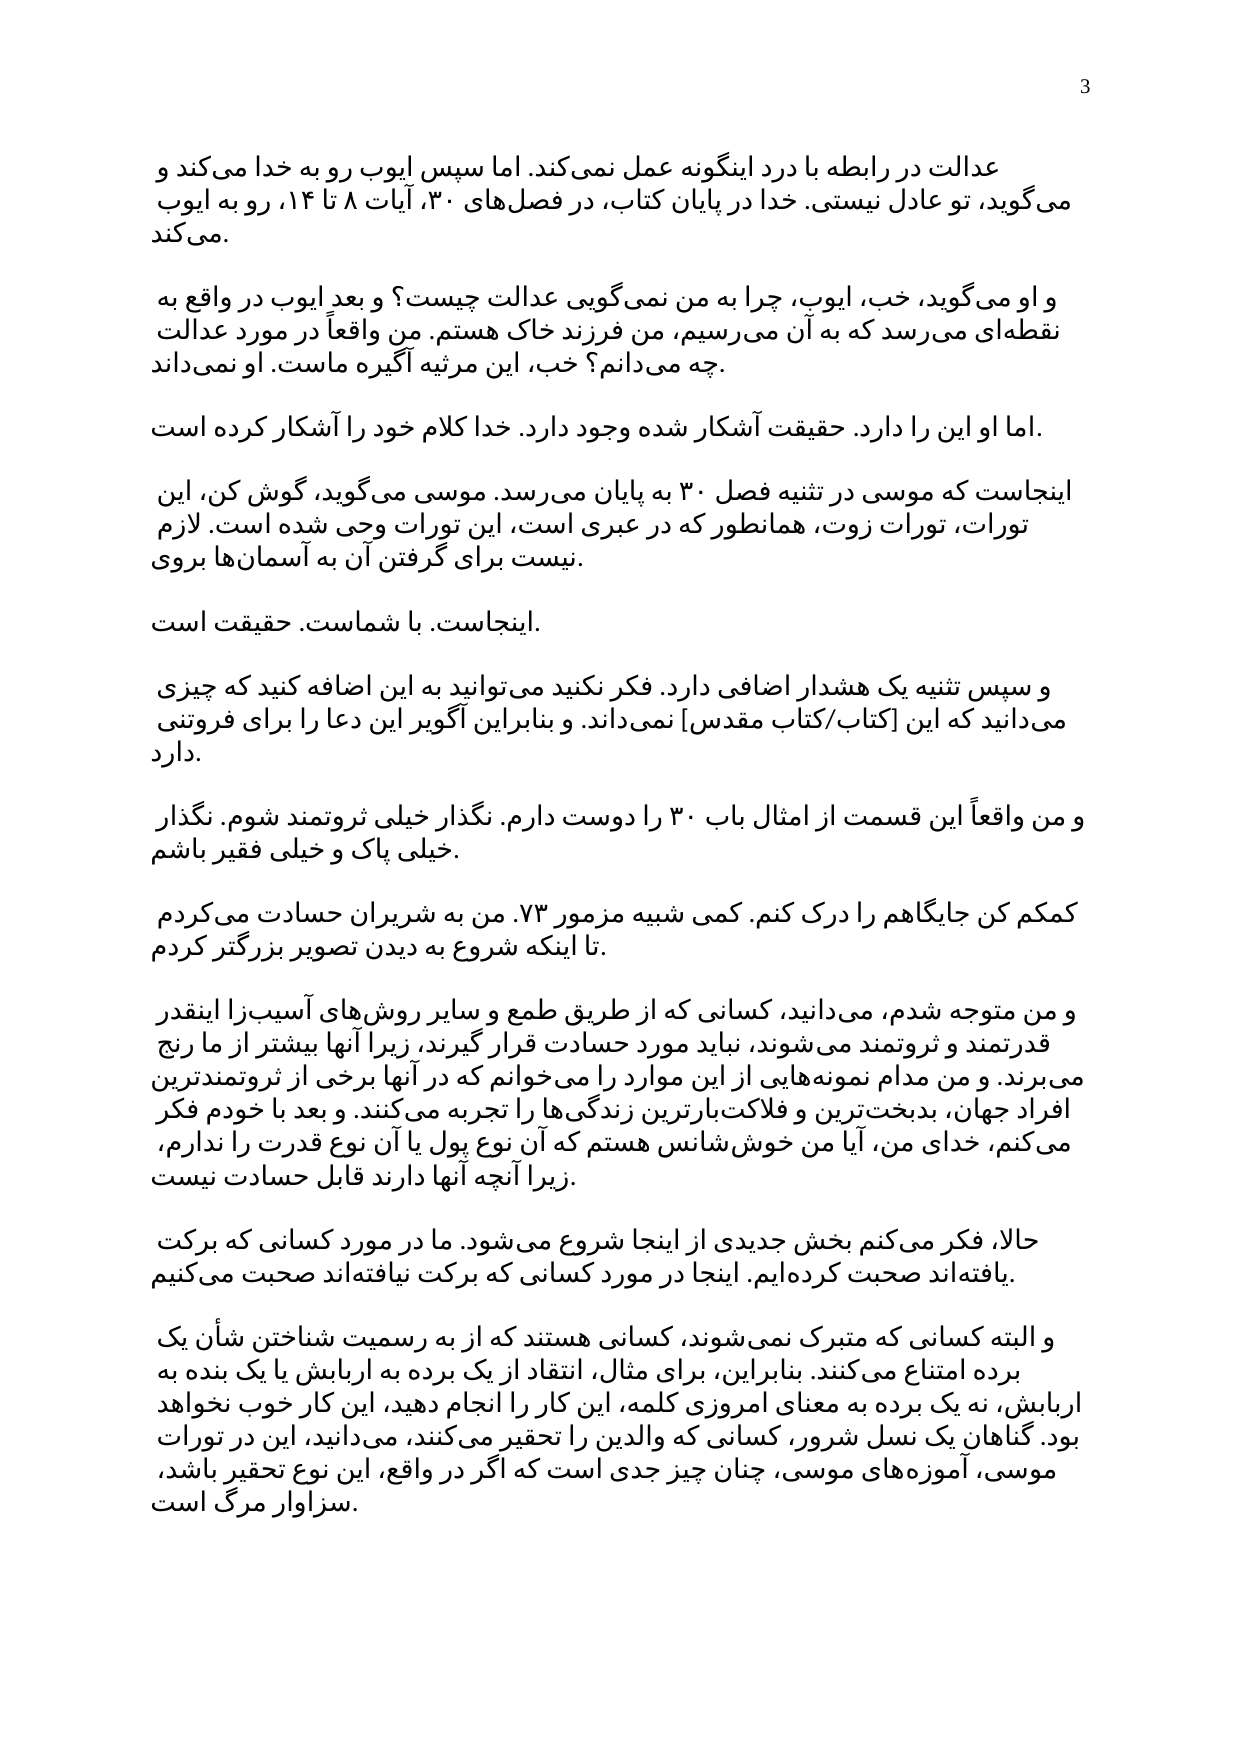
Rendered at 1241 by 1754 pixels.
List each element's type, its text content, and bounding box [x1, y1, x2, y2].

text و من متوجه شدم، می‌دانید، کسانی که از طریق طمع و سایر روش‌های آسیب‌زا اینقدر قدرتمند و ثروتمند می‌شوند، نباید مورد حسادت قرار گیرند، زیرا آنها بیشتر از ما رنج می‌برند. و من مدام نمونه‌هایی از این موارد را می‌خوانم که در آنها برخی از ثروتمندترین افراد جهان، بدبخت‌ترین و فلاکت‌بارترین زندگی‌ها را تجربه می‌کنند. و بعد با خودم فکر می‌کنم، خدای من، آیا من خوش‌شانس هستم که آن نوع پول یا آن نوع قدرت را ندارم، زیرا آنچه آنها دارند قابل حسادت نیست. [150, 993, 1090, 1192]
text اما او این را دارد. حقیقت آشکار شده وجود دارد. خدا کلام خود را آشکار کرده است. [150, 410, 1090, 443]
text اینجاست. با شماست. حقیقت است. [150, 605, 1090, 638]
text حالا، فکر می‌کنم بخش جدیدی از اینجا شروع می‌شود. ما در مورد کسانی که برکت یافته‌اند صحبت کرده‌ایم. اینجا در مورد کسانی که برکت نیافته‌اند صحبت می‌کنیم. [150, 1223, 1090, 1289]
text و البته کسانی که متبرک نمی‌شوند، کسانی هستند که از به رسمیت شناختن شأن یک برده امتناع می‌کنند. بنابراین، برای مثال، انتقاد از یک برده به اربابش یا یک بنده به اربابش، نه یک برده به معنای امروزی کلمه، این کار را انجام دهید، این کار خوب نخواهد بود. گناهان یک نسل شرور، کسانی که والدین را تحقیر می‌کنند، می‌دانید، این در تورات موسی، آموزه‌های موسی، چنان چیز جدی است که اگر در واقع، این نوع تحقیر باشد، سزاوار مرگ است. [150, 1320, 1090, 1518]
text عدالت در رابطه با درد اینگونه عمل نمی‌کند. اما سپس ایوب رو به خدا می‌کند و می‌گوید، تو عادل نیستی. خدا در پایان کتاب، در فصل‌های ۳۰، آیات ۸ تا ۱۴، رو به ایوب می‌کند. [150, 150, 1090, 249]
text و او می‌گوید، خب، ایوب، چرا به من نمی‌گویی عدالت چیست؟ و بعد ایوب در واقع به نقطه‌ای می‌رسد که به آن می‌رسیم، من فرزند خاک هستم. من واقعاً در مورد عدالت چه می‌دانم؟ خب، این مرثیه آگیره ماست. او نمی‌داند. [150, 280, 1090, 379]
text و سپس تثنیه یک هشدار اضافی دارد. فکر نکنید می‌توانید به این اضافه کنید که چیزی می‌دانید که این [کتاب/کتاب مقدس] نمی‌داند. و بنابراین آگویر این دعا را برای فروتنی دارد. [150, 669, 1090, 768]
text و من واقعاً این قسمت از امثال باب ۳۰ را دوست دارم. نگذار خیلی ثروتمند شوم. نگذار خیلی پاک و خیلی فقیر باشم. [150, 799, 1090, 865]
text اینجاست که موسی در تثنیه فصل ۳۰ به پایان می‌رسد. موسی می‌گوید، گوش کن، این تورات، تورات زوت، همانطور که در عبری است، این تورات وحی شده است. لازم نیست برای گرفتن آن به آسمان‌ها بروی. [150, 474, 1090, 574]
text کمکم کن جایگاهم را درک کنم. کمی شبیه مزمور ۷۳. من به شریران حسادت می‌کردم تا اینکه شروع به دیدن تصویر بزرگتر کردم. [150, 896, 1090, 962]
